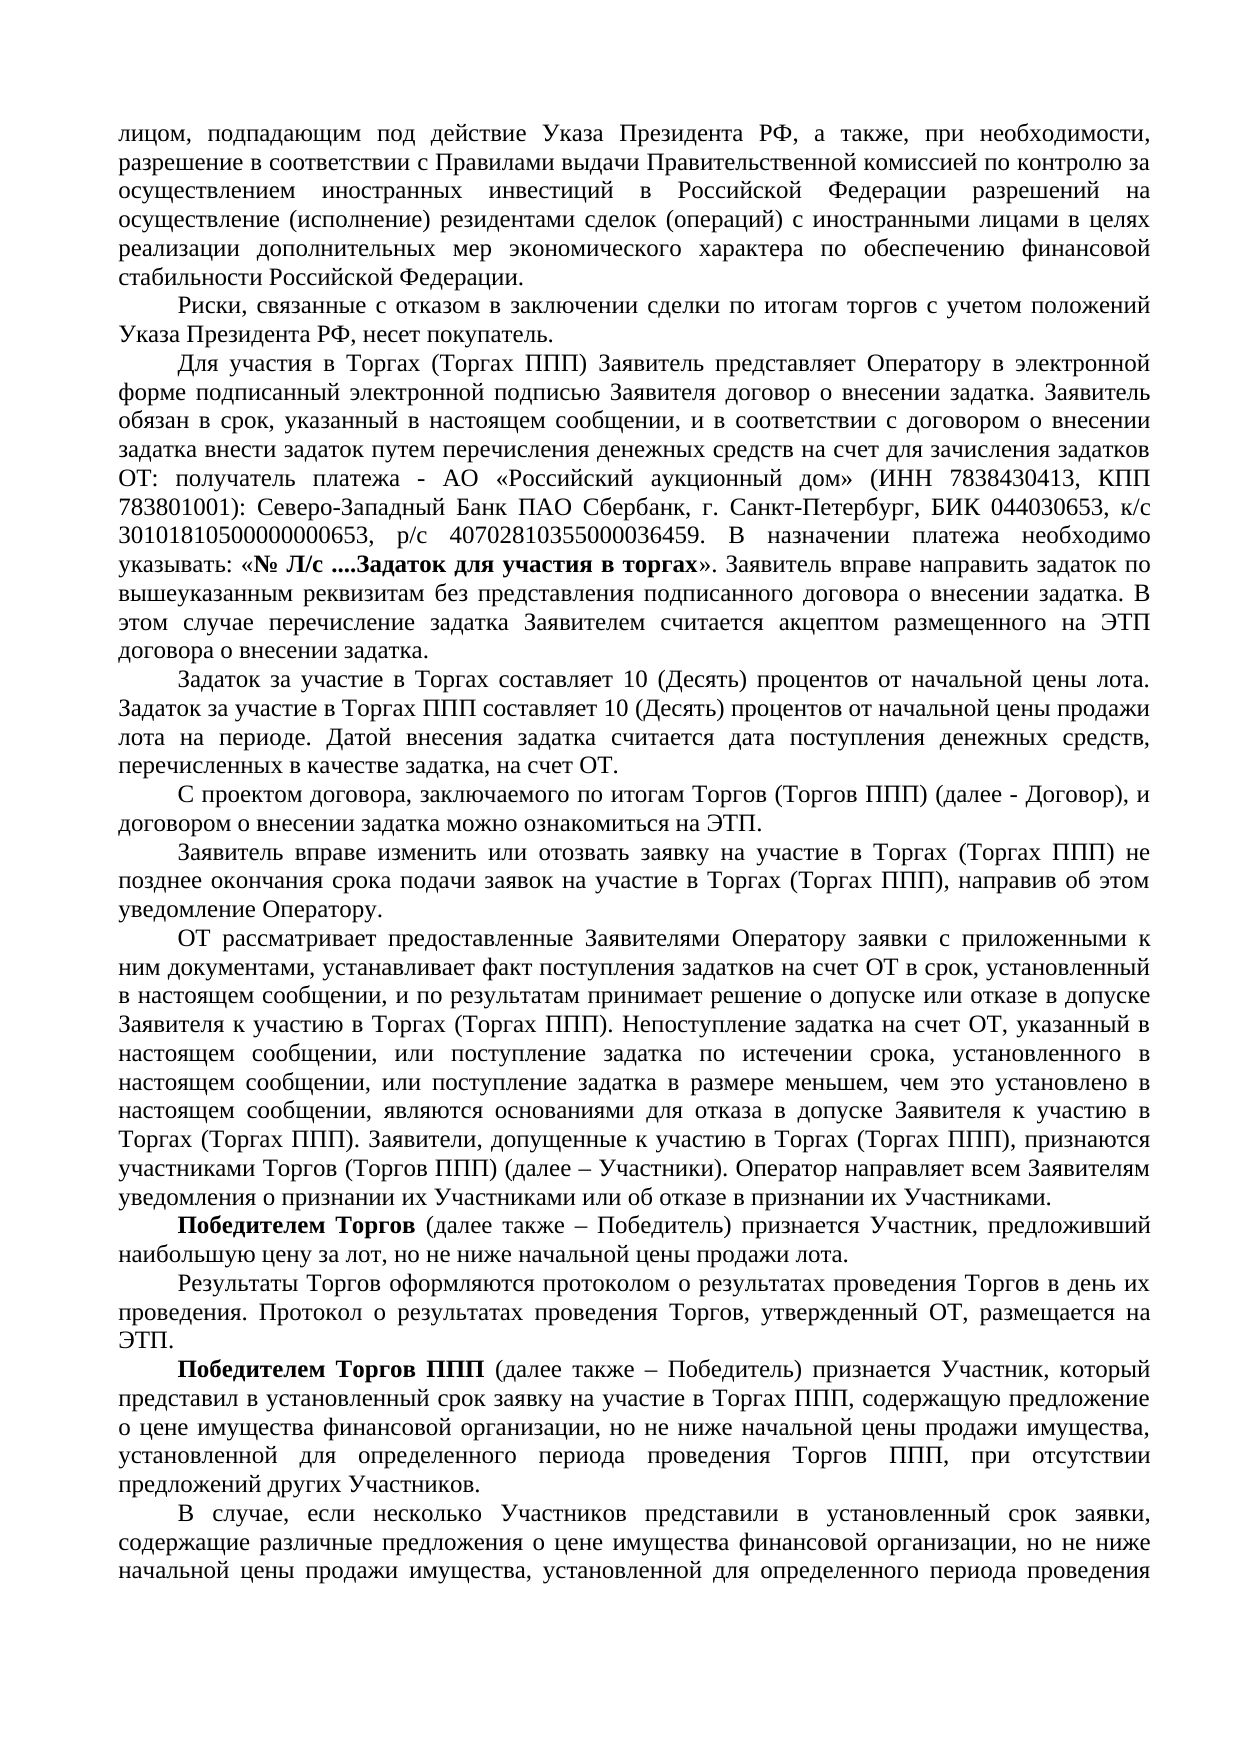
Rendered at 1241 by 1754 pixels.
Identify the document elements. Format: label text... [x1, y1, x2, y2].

text Риски, связанные с отказом в заключении сделки по итогам торгов с учетом положений Указа Президента РФ, несет покупатель. [118, 291, 1151, 348]
text ОТ рассматривает предоставленные Заявителями Оператору заявки с приложенными к ним документами, устанавливает факт поступления задатков на счет ОТ в срок, установленный в настоящем сообщении, и по результатам принимает решение о допуске или отказе в допуске Заявителя к участию в Торгах (Торгах ППП). Непоступление задатка на счет ОТ, указанный в настоящем сообщении, или поступление задатка по истечении срока, установленного в настоящем сообщении, или поступление задатка в размере меньшем, чем это установлено в настоящем сообщении, являются основаниями для отказа в допуске Заявителя к участию в Торгах (Торгах ППП). Заявители, допущенные к участию в Торгах (Торгах ППП), признаются участниками Торгов (Торгов ППП) (далее – Участники). Оператор направляет всем Заявителям уведомления о признании их Участниками или об отказе в признании их Участниками. [118, 923, 1151, 1211]
text Заявитель вправе изменить или отозвать заявку на участие в Торгах (Торгах ППП) не позднее окончания срока подачи заявок на участие в Торгах (Торгах ППП), направив об этом уведомление Оператору. [118, 837, 1151, 923]
text Победителем Торгов (далее также – Победитель) признается Участник, предложивший наибольшую цену за лот, но не ниже начальной цены продажи лота. [118, 1211, 1151, 1268]
text Победителем Торгов ППП (далее также – Победитель) признается Участник, который представил в установленный срок заявку на участие в Торгах ППП, содержащую предложение о цене имущества финансовой организации, но не ниже начальной цены продажи имущества, установленной для определенного периода проведения Торгов ППП, при отсутствии предложений других Участников. [118, 1354, 1151, 1498]
text Для участия в Торгах (Торгах ППП) Заявитель представляет Оператору в электронной форме подписанный электронной подписью Заявителя договор о внесении задатка. Заявитель обязан в срок, указанный в настоящем сообщении, и в соответствии с договором о внесении задатка внести задаток путем перечисления денежных средств на счет для зачисления задатков ОТ: получатель платежа - АО «Российский аукционный дом» (ИНН 7838430413, КПП 783801001): Северо-Западный Банк ПАО Сбербанк, г. Санкт-Петербург, БИК 044030653, к/с 30101810500000000653, р/с 40702810355000036459. В назначении платежа необходимо указывать: «№ Л/с ....Задаток для участия в торгах». Заявитель вправе направить задаток по вышеуказанным реквизитам без представления подписанного договора о внесении задатка. В этом случае перечисление задатка Заявителем считается акцептом размещенного на ЭТП договора о внесении задатка. [118, 348, 1151, 664]
text Задаток за участие в Торгах составляет 10 (Десять) процентов от начальной цены лота. Задаток за участие в Торгах ППП составляет 10 (Десять) процентов от начальной цены продажи лота на периоде. Датой внесения задатка считается дата поступления денежных средств, перечисленных в качестве задатка, на счет ОТ. [118, 664, 1151, 779]
text С проектом договора, заключаемого по итогам Торгов (Торгов ППП) (далее - Договор), и договором о внесении задатка можно ознакомиться на ЭТП. [118, 779, 1151, 837]
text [118, 118, 1151, 291]
text Результаты Торгов оформляются протоколом о результатах проведения Торгов в день их проведения. Протокол о результатах проведения Торгов, утвержденный ОТ, размещается на ЭТП. [118, 1268, 1151, 1354]
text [118, 1498, 1151, 1584]
